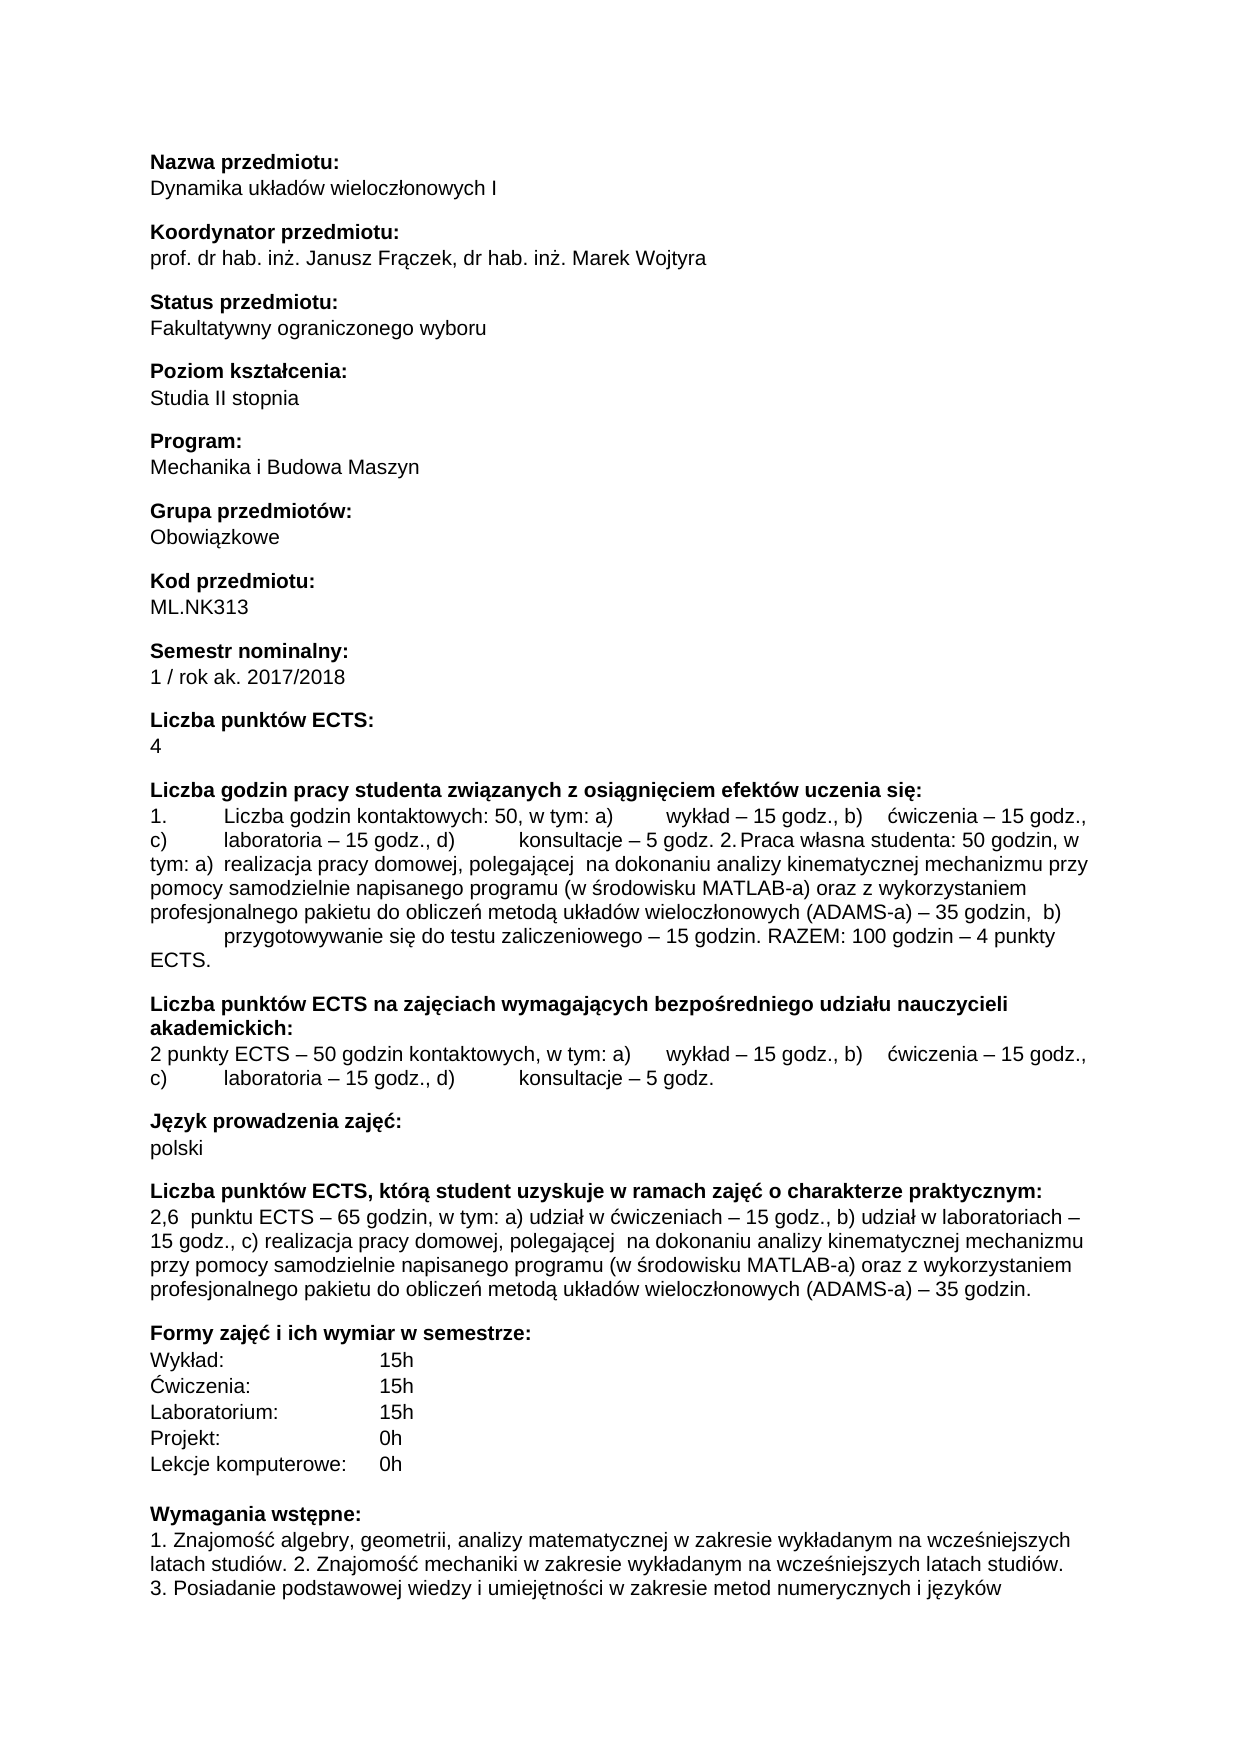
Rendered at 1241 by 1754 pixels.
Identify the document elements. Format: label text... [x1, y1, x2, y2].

text Nazwa przedmiotu: [150, 150, 1090, 174]
text Dynamika układów wieloczłonowych I [150, 176, 1090, 200]
text polski [150, 1135, 1090, 1159]
text Liczba punktów ECTS, którą student uzyskuje w ramach zajęć o charakterze praktycznym: [150, 1179, 1090, 1203]
table_cell Lekcje komputerowe: [140, 1452, 367, 1476]
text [150, 1528, 1090, 1599]
text Poziom kształcenia: [150, 359, 1090, 383]
text Program: [150, 429, 1090, 453]
table_cell 0h [369, 1424, 597, 1450]
text prof. dr hab. inż. Janusz Frączek, dr hab. inż. Marek Wojtyra [150, 246, 1090, 270]
text Studia II stopnia [150, 385, 1090, 409]
table_cell Projekt: [140, 1426, 367, 1450]
text Semestr nominalny: [150, 638, 1090, 662]
text Koordynator przedmiotu: [150, 220, 1090, 244]
table_header Wykład: [140, 1347, 368, 1372]
text 1. Liczba godzin kontaktowych: 50, w tym: a) wykład – 15 godz., b) ćwiczenia – 15 godz., c) laboratoria – 15 godz., d) konsultacje – 5 godz. 2. Praca własna studenta: 50 godzin, w tym: a) realizacja pracy domowej, polegającej na dokonaniu analizy kinematycznej mechanizmu przy pomocy samodzielnie napisanego programu (w środowisku MATLAB-a) oraz z wykorzystaniem profesjonalnego pakietu do obliczeń metodą układów wieloczłonowych (ADAMS-a) – 35 godzin, b) przygotowywanie się do testu zaliczeniowego – 15 godzin. RAZEM: 100 godzin – 4 punkty ECTS. [150, 804, 1090, 972]
table_cell 0h [369, 1450, 597, 1476]
table_cell 15h [369, 1398, 597, 1424]
text Wymagania wstępne: [150, 1502, 1090, 1526]
text Mechanika i Budowa Maszyn [150, 455, 1090, 479]
text Liczba punktów ECTS: [150, 708, 1090, 732]
text Status przedmiotu: [150, 289, 1090, 313]
table_cell Laboratorium: [140, 1400, 367, 1424]
text 2,6 punktu ECTS – 65 godzin, w tym: a) udział w ćwiczeniach – 15 godz., b) udział w laboratoriach – 15 godz., c) realizacja pracy domowej, polegającej na dokonaniu analizy kinematycznej mechanizmu przy pomocy samodzielnie napisanego programu (w środowisku MATLAB-a) oraz z wykorzystaniem profesjonalnego pakietu do obliczeń metodą układów wieloczłonowych (ADAMS-a) – 35 godzin. [150, 1205, 1090, 1301]
text Fakultatywny ograniczonego wyboru [150, 316, 1090, 339]
text Formy zajęć i ich wymiar w semestrze: [150, 1321, 1090, 1345]
text ML.NK313 [150, 595, 1090, 619]
table_cell Ćwiczenia: [140, 1373, 367, 1398]
text Kod przedmiotu: [150, 569, 1090, 593]
text Liczba godzin pracy studenta związanych z osiągnięciem efektów uczenia się: [150, 778, 1090, 802]
text 1 / rok ak. 2017/2018 [150, 664, 1090, 688]
text Liczba punktów ECTS na zajęciach wymagających bezpośredniego udziału nauczycieli akademickich: [150, 992, 1090, 1039]
text Obowiązkowe [150, 525, 1090, 549]
text 4 [150, 734, 1090, 758]
text Grupa przedmiotów: [150, 499, 1090, 523]
table_cell 15h [369, 1372, 597, 1398]
text 2 punkty ECTS – 50 godzin kontaktowych, w tym: a) wykład – 15 godz., b) ćwiczenia – 15 godz., c) laboratoria – 15 godz., d) konsultacje – 5 godz. [150, 1042, 1090, 1089]
text Język prowadzenia zajęć: [150, 1109, 1090, 1133]
table_header 15h [369, 1347, 597, 1372]
